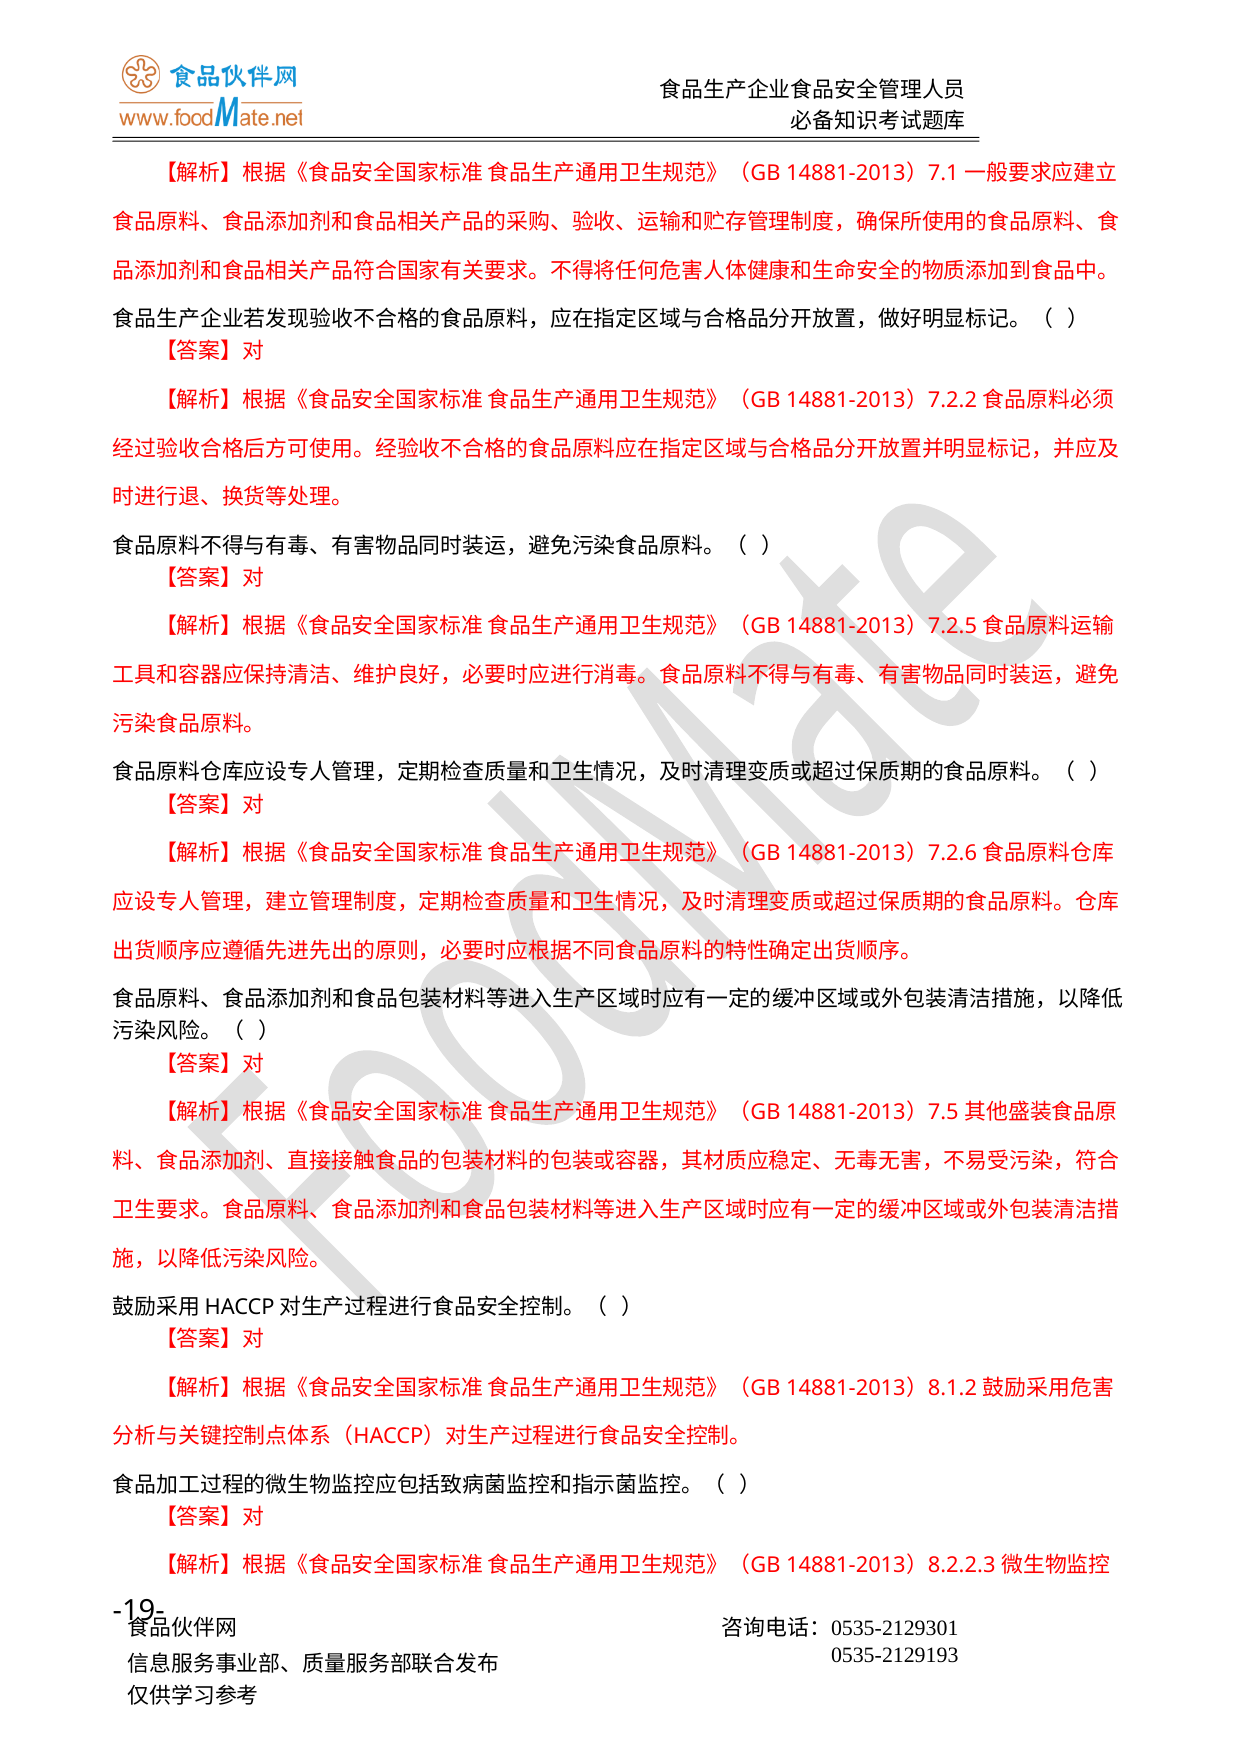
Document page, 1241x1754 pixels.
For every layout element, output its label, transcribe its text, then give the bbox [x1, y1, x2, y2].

text 【解析】根据《食品安全国家标准 食品生产通用卫生规范》（GB 14881-2013）7.5 其他盛装食品原料、食品添加剂、直接接触食品的包装材料的包装或容器，其材质应稳定、无毒无害，不易受污染，符合卫生要求。食品原料、食品添加剂和食品包装材料等进入生产区域时应有一定的缓冲区域或外包装清洁措施，以降低污染风险。 [112, 1094, 1128, 1273]
text 【答案】对 [112, 560, 1128, 592]
text 【答案】对 [112, 786, 1128, 819]
text 【答案】对 [112, 1499, 1128, 1531]
picture [119, 55, 303, 132]
text 【答案】对 [112, 1321, 1128, 1353]
text 【解析】根据《食品安全国家标准 食品生产通用卫生规范》（GB 14881-2013）7.2.6 食品原料仓库应设专人管理，建立管理制度，定期检查质量和卫生情况，及时清理变质或超过保质期的食品原料。仓库出货顺序应遵循先进先出的原则，必要时应根据不同食品原料的特性确定出货顺序。 [112, 835, 1128, 965]
text 【答案】对 [112, 333, 1128, 366]
text 【解析】根据《食品安全国家标准 食品生产通用卫生规范》（GB 14881-2013）7.1 一般要求应建立食品原料、食品添加剂和食品相关产品的采购、验收、运输和贮存管理制度，确保所使用的食品原料、食品添加剂和食品相关产品符合国家有关要求。不得将任何危害人体健康和生命安全的物质添加到食品中。 [112, 155, 1128, 285]
text 【答案】对 [112, 1046, 1128, 1078]
text 【解析】根据《食品安全国家标准 食品生产通用卫生规范》（GB 14881-2013）7.2.5 食品原料运输工具和容器应保持清洁、维护良好，必要时应进行消毒。食品原料不得与有毒、有害物品同时装运，避免污染食品原料。 [112, 608, 1128, 738]
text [112, 1547, 1128, 1580]
text 【解析】根据《食品安全国家标准 食品生产通用卫生规范》（GB 14881-2013）7.2.2 食品原料必须经过验收合格后方可使用。经验收不合格的食品原料应在指定区域与合格品分开放置并明显标记，并应及时进行退、换货等处理。 [112, 381, 1128, 511]
text 【解析】根据《食品安全国家标准 食品生产通用卫生规范》（GB 14881-2013）8.1.2 鼓励采用危害分析与关键控制点体系（HACCP）对生产过程进行食品安全控制。 [112, 1369, 1128, 1451]
